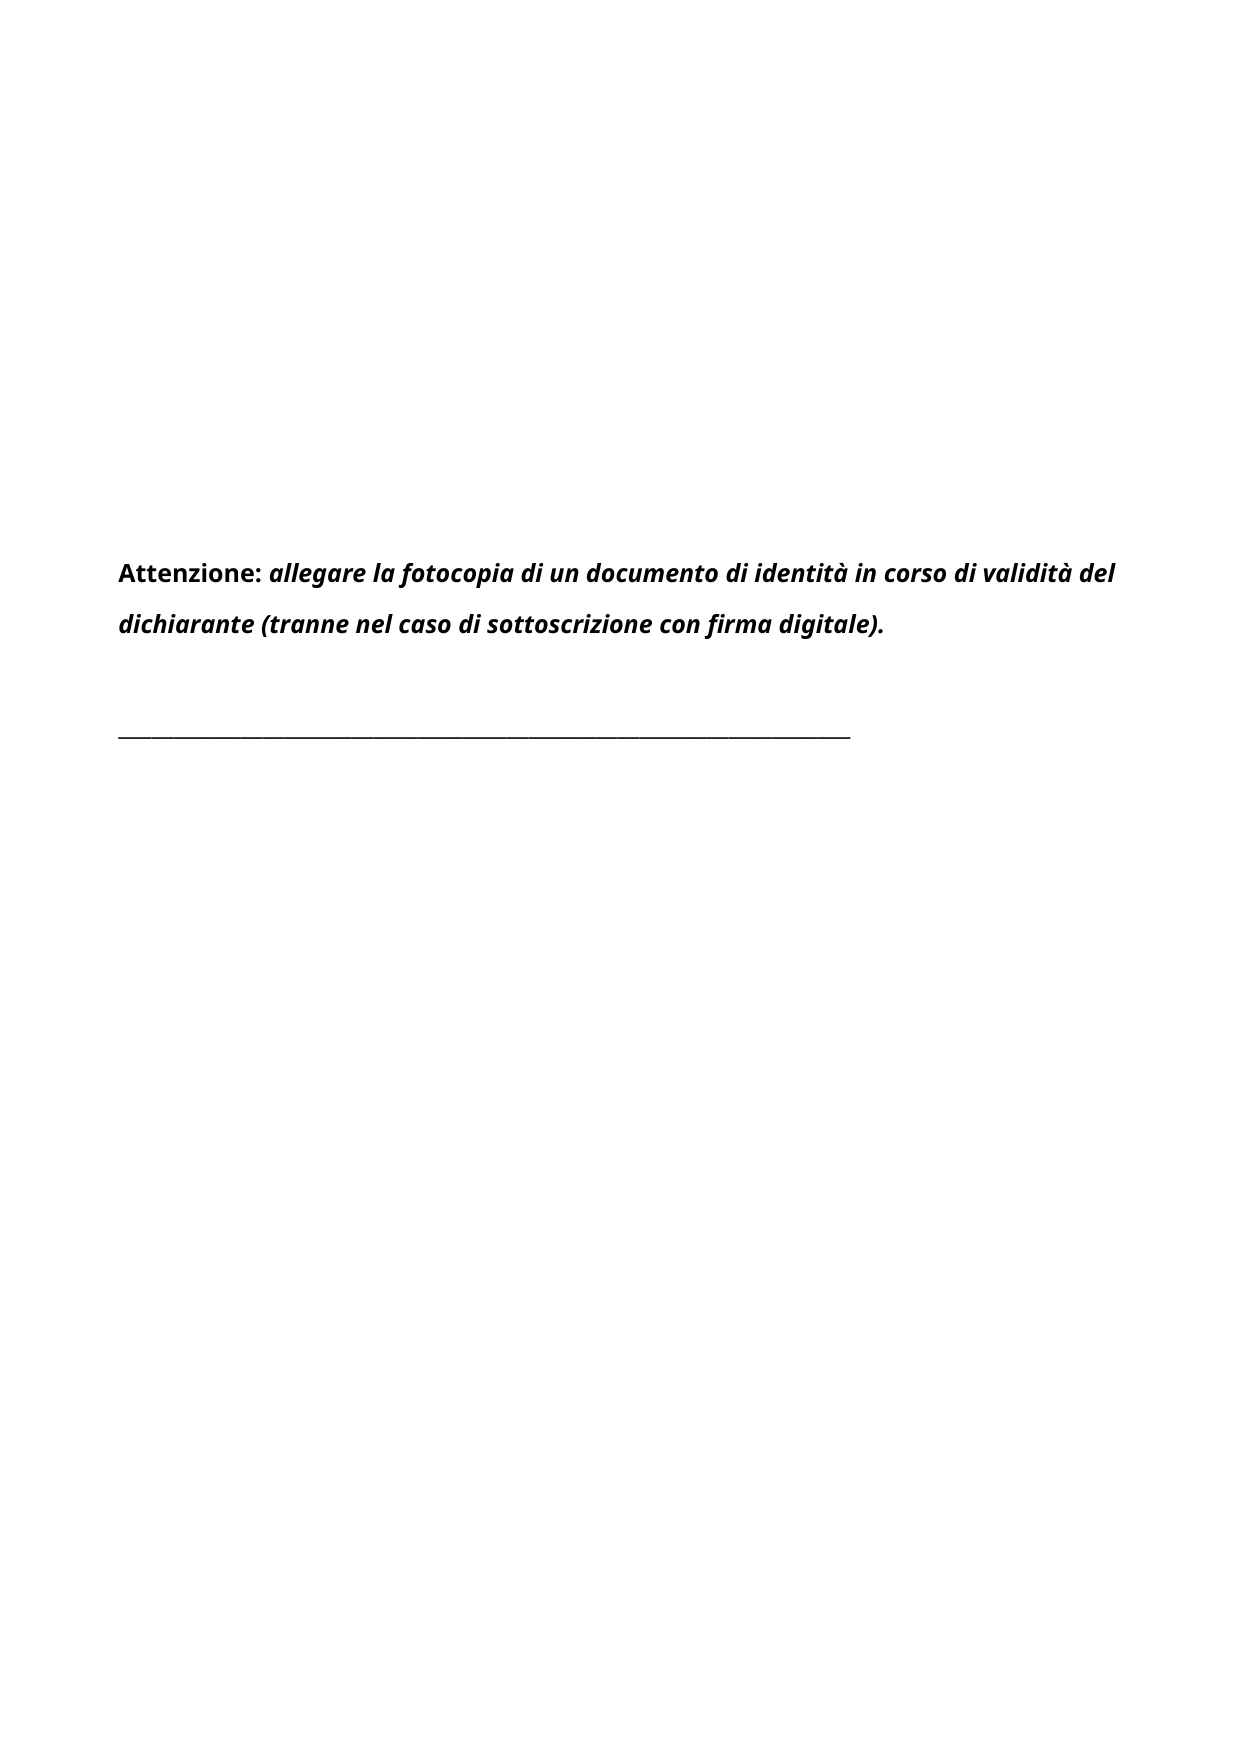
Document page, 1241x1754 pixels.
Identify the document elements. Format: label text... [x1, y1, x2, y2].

text Attenzione: allegare la fotocopia di un documento di identità in corso di validità del dichiarante (tranne nel caso di sottoscrizione con firma digitale). [118, 556, 1122, 641]
text __________________________________________________________________ [118, 709, 1122, 743]
